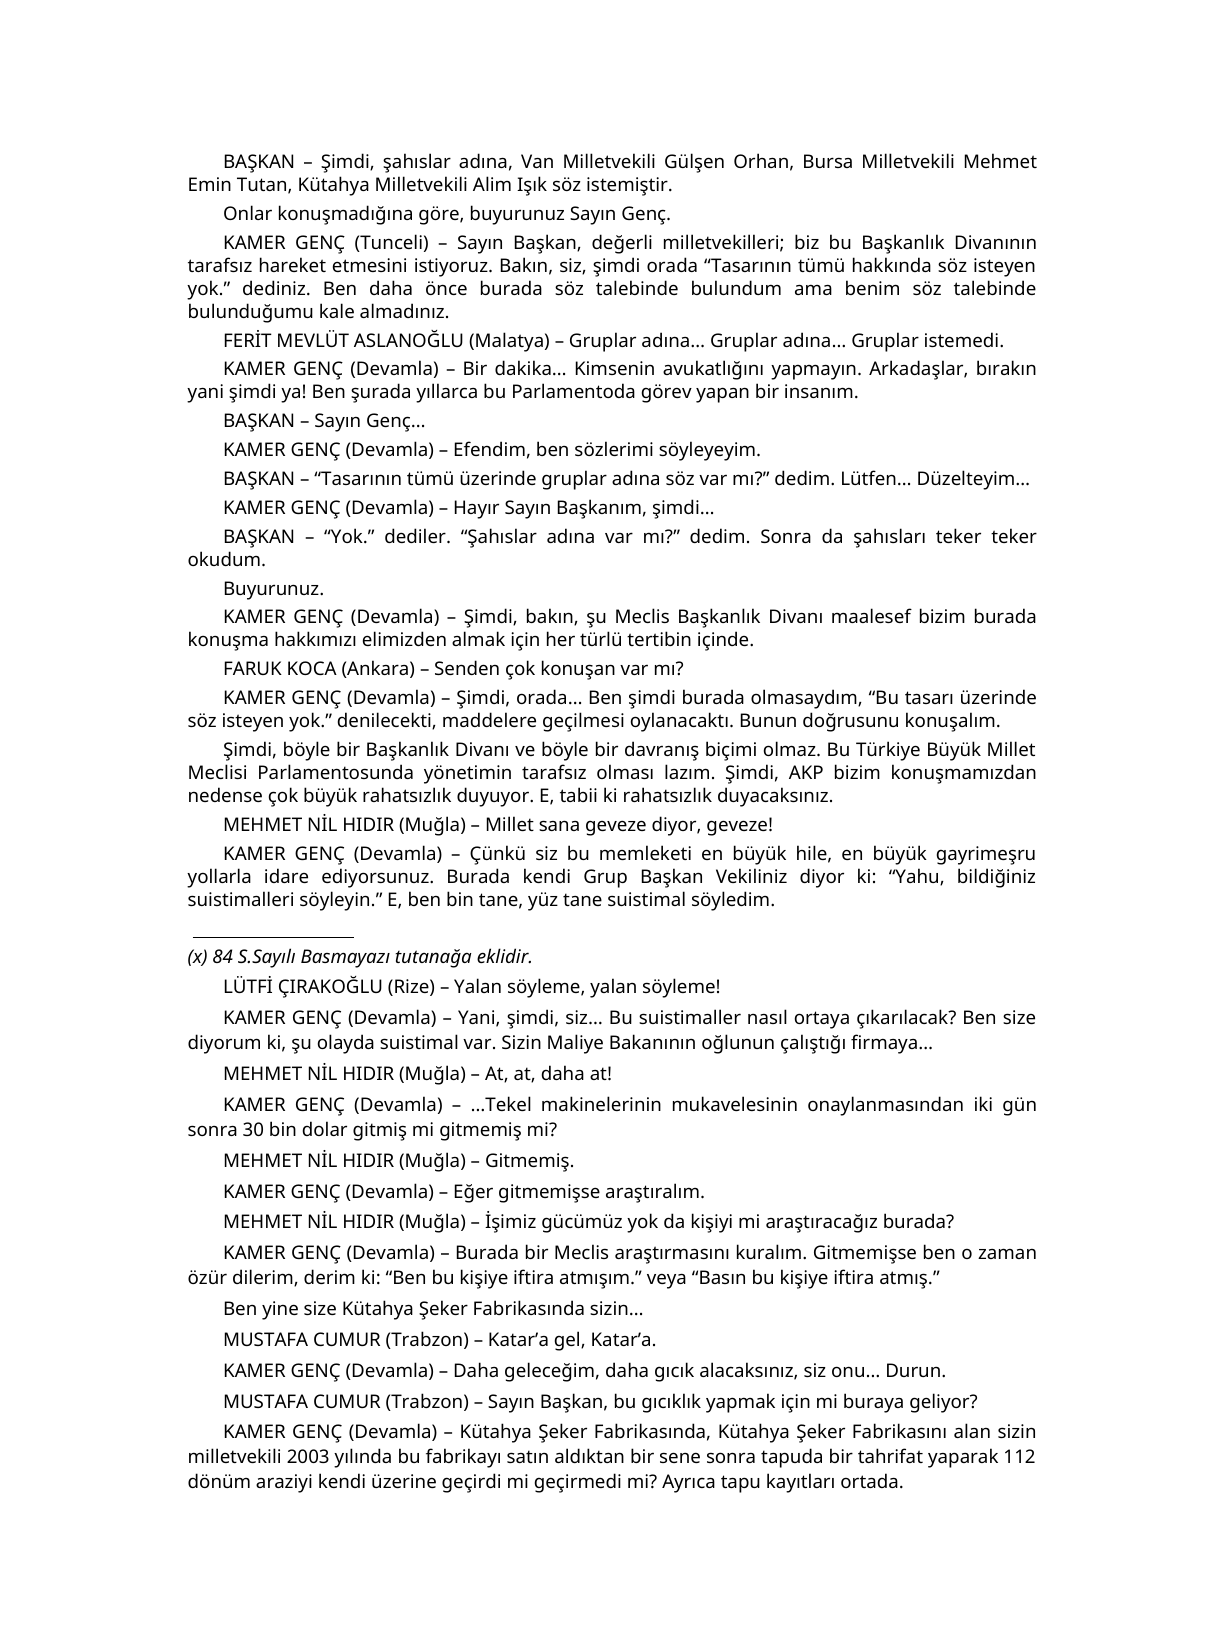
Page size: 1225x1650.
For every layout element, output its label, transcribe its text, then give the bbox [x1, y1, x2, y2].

text BAŞKAN – “Tasarının tümü üzerinde gruplar adına söz var mı?” dedim. Lütfen… Düzelteyim… [187, 467, 1037, 490]
text BAŞKAN – Şimdi, şahıslar adına, Van Milletvekili Gülşen Orhan, Bursa Milletvekili Mehmet Emin Tutan, Kütahya Milletvekili Alim Işık söz istemiştir. [187, 150, 1037, 196]
text FARUK KOCA (Ankara) – Senden çok konuşan var mı? [187, 657, 1037, 680]
text KAMER GENÇ (Devamla) – Burada bir Meclis araştırmasını kuralım. Gitmemişse ben o zaman özür dilerim, derim ki: “Ben bu kişiye iftira atmışım.” veya “Basın bu kişiye iftira atmış.” [187, 1240, 1037, 1290]
text KAMER GENÇ (Devamla) – Şimdi, orada… Ben şimdi burada olmasaydım, “Bu tasarı üzerinde söz isteyen yok.” denilecekti, maddelere geçilmesi oylanacaktı. Bunun doğrusunu konuşalım. [187, 686, 1037, 732]
text KAMER GENÇ (Devamla) – Efendim, ben sözlerimi söyleyeyim. [187, 438, 1037, 461]
text KAMER GENÇ (Devamla) – Hayır Sayın Başkanım, şimdi… [187, 496, 1037, 519]
text KAMER GENÇ (Devamla) – Daha geleceğim, daha gıcık alacaksınız, siz onu… Durun. [187, 1357, 1037, 1382]
text MEHMET NİL HIDIR (Muğla) – İşimiz gücümüz yok da kişiyi mi araştıracağız burada? [187, 1209, 1037, 1234]
text MUSTAFA CUMUR (Trabzon) – Katar’a gel, Katar’a. [187, 1326, 1037, 1351]
text MUSTAFA CUMUR (Trabzon) – Sayın Başkan, bu gıcıklık yapmak için mi buraya geliyor? [187, 1388, 1037, 1413]
text KAMER GENÇ (Devamla) – Eğer gitmemişse araştıralım. [187, 1178, 1037, 1203]
text LÜTFİ ÇIRAKOĞLU (Rize) – Yalan söyleme, yalan söyleme! [187, 974, 1037, 999]
text KAMER GENÇ (Devamla) – Bir dakika… Kimsenin avukatlığını yapmayın. Arkadaşlar, bırakın yani şimdi ya! Ben şurada yıllarca bu Parlamentoda görev yapan bir insanım. [187, 357, 1037, 403]
text BAŞKAN – Sayın Genç… [187, 409, 1037, 432]
text Ben yine size Kütahya Şeker Fabrikasında sizin… [187, 1296, 1037, 1321]
text BAŞKAN – “Yok.” dediler. “Şahıslar adına var mı?” dedim. Sonra da şahısları teker teker okudum. [187, 525, 1037, 571]
text (x) 84 S.Sayılı Basmayazı tutanağa eklidir. [187, 946, 1037, 968]
text KAMER GENÇ (Devamla) – Şimdi, bakın, şu Meclis Başkanlık Divanı maalesef bizim burada konuşma hakkımızı elimizden almak için her türlü tertibin içinde. [187, 606, 1037, 652]
text KAMER GENÇ (Devamla) – Çünkü siz bu memleketi en büyük hile, en büyük gayrimeşru yollarla idare ediyorsunuz. Burada kendi Grup Başkan Vekiliniz diyor ki: “Yahu, bildiğiniz suistimalleri söyleyin.” E, ben bin tane, yüz tane suistimal söyledim. [187, 842, 1037, 911]
text FERİT MEVLÜT ASLANOĞLU (Malatya) – Gruplar adına… Gruplar adına… Gruplar istemedi. [187, 329, 1037, 352]
text Şimdi, böyle bir Başkanlık Divanı ve böyle bir davranış biçimi olmaz. Bu Türkiye Büyük Millet Meclisi Parlamentosunda yönetimin tarafsız olması lazım. Şimdi, AKP bizim konuşmamızdan nedense çok büyük rahatsızlık duyuyor. E, tabii ki rahatsızlık duyacaksınız. [187, 738, 1037, 807]
text KAMER GENÇ (Devamla) – Kütahya Şeker Fabrikasında, Kütahya Şeker Fabrikasını alan sizin milletvekili 2003 yılında bu fabrikayı satın aldıktan bir sene sonra tapuda bir tahrifat yaparak 112 dönüm araziyi kendi üzerine geçirdi mi geçirmedi mi? Ayrıca tapu kayıtları ortada. [187, 1419, 1037, 1494]
text Onlar konuşmadığına göre, buyurunuz Sayın Genç. [187, 202, 1037, 225]
text KAMER GENÇ (Devamla) – …Tekel makinelerinin mukavelesinin onaylanmasından iki gün sonra 30 bin dolar gitmiş mi gitmemiş mi? [187, 1091, 1037, 1141]
text KAMER GENÇ (Devamla) – Yani, şimdi, siz… Bu suistimaller nasıl ortaya çıkarılacak? Ben size diyorum ki, şu olayda suistimal var. Sizin Maliye Bakanının oğlunun çalıştığı firmaya… [187, 1005, 1037, 1055]
text MEHMET NİL HIDIR (Muğla) – Gitmemiş. [187, 1147, 1037, 1172]
text MEHMET NİL HIDIR (Muğla) – Millet sana geveze diyor, geveze! [187, 813, 1037, 836]
text MEHMET NİL HIDIR (Muğla) – At, at, daha at! [187, 1061, 1037, 1086]
text KAMER GENÇ (Tunceli) – Sayın Başkan, değerli milletvekilleri; biz bu Başkanlık Divanının tarafsız hareket etmesini istiyoruz. Bakın, siz, şimdi orada “Tasarının tümü hakkında söz isteyen yok.” dediniz. Ben daha önce burada söz talebinde bulundum ama benim söz talebinde bulunduğumu kale almadınız. [187, 231, 1037, 323]
text Buyurunuz. [187, 577, 1037, 600]
